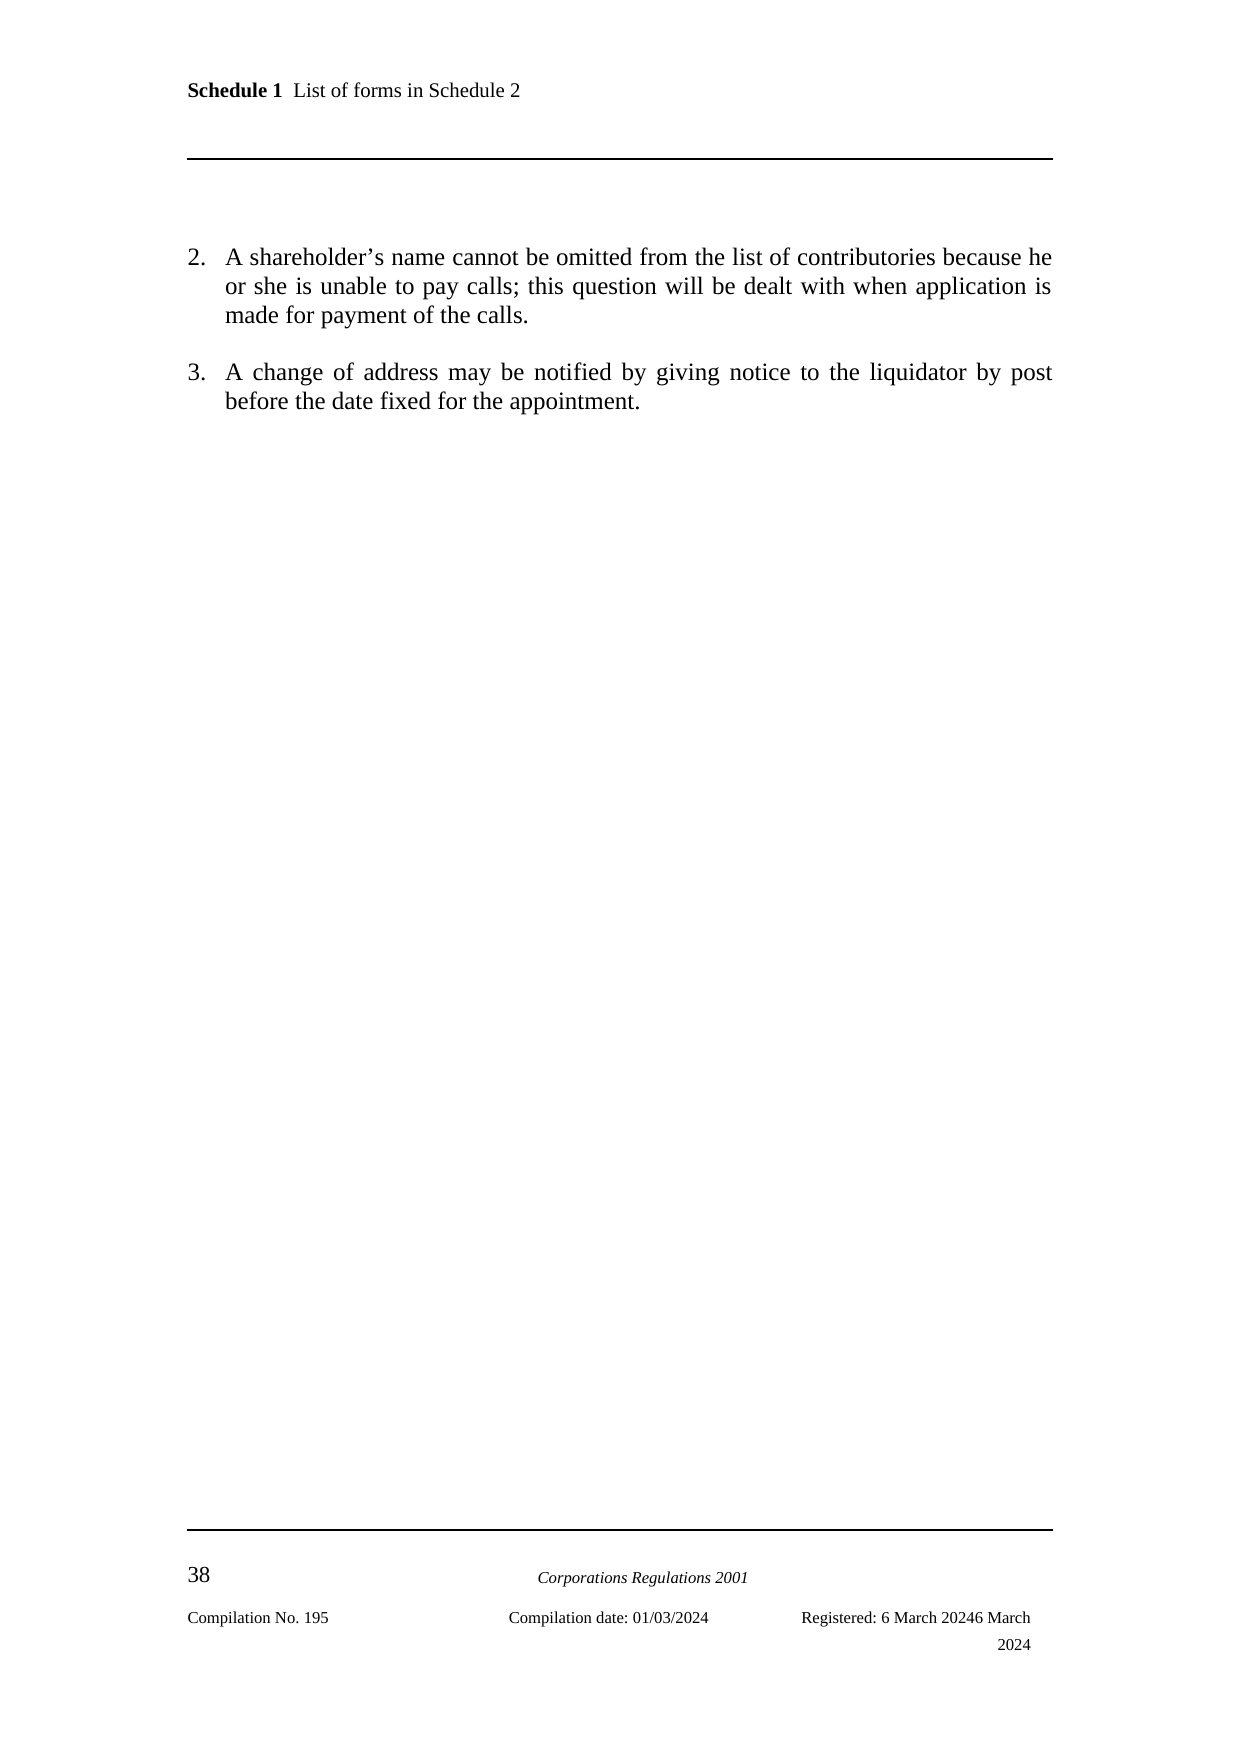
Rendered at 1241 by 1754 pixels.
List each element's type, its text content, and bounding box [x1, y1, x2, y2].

text 2. A shareholder’s name cannot be omitted from the list of contributories because he or she is unable to pay calls; this question will be dealt with when application is made for payment of the calls. [187, 242, 1053, 328]
text 3. A change of address may be notified by giving notice to the liquidator by post before the date fixed for the appointment. [187, 357, 1053, 415]
